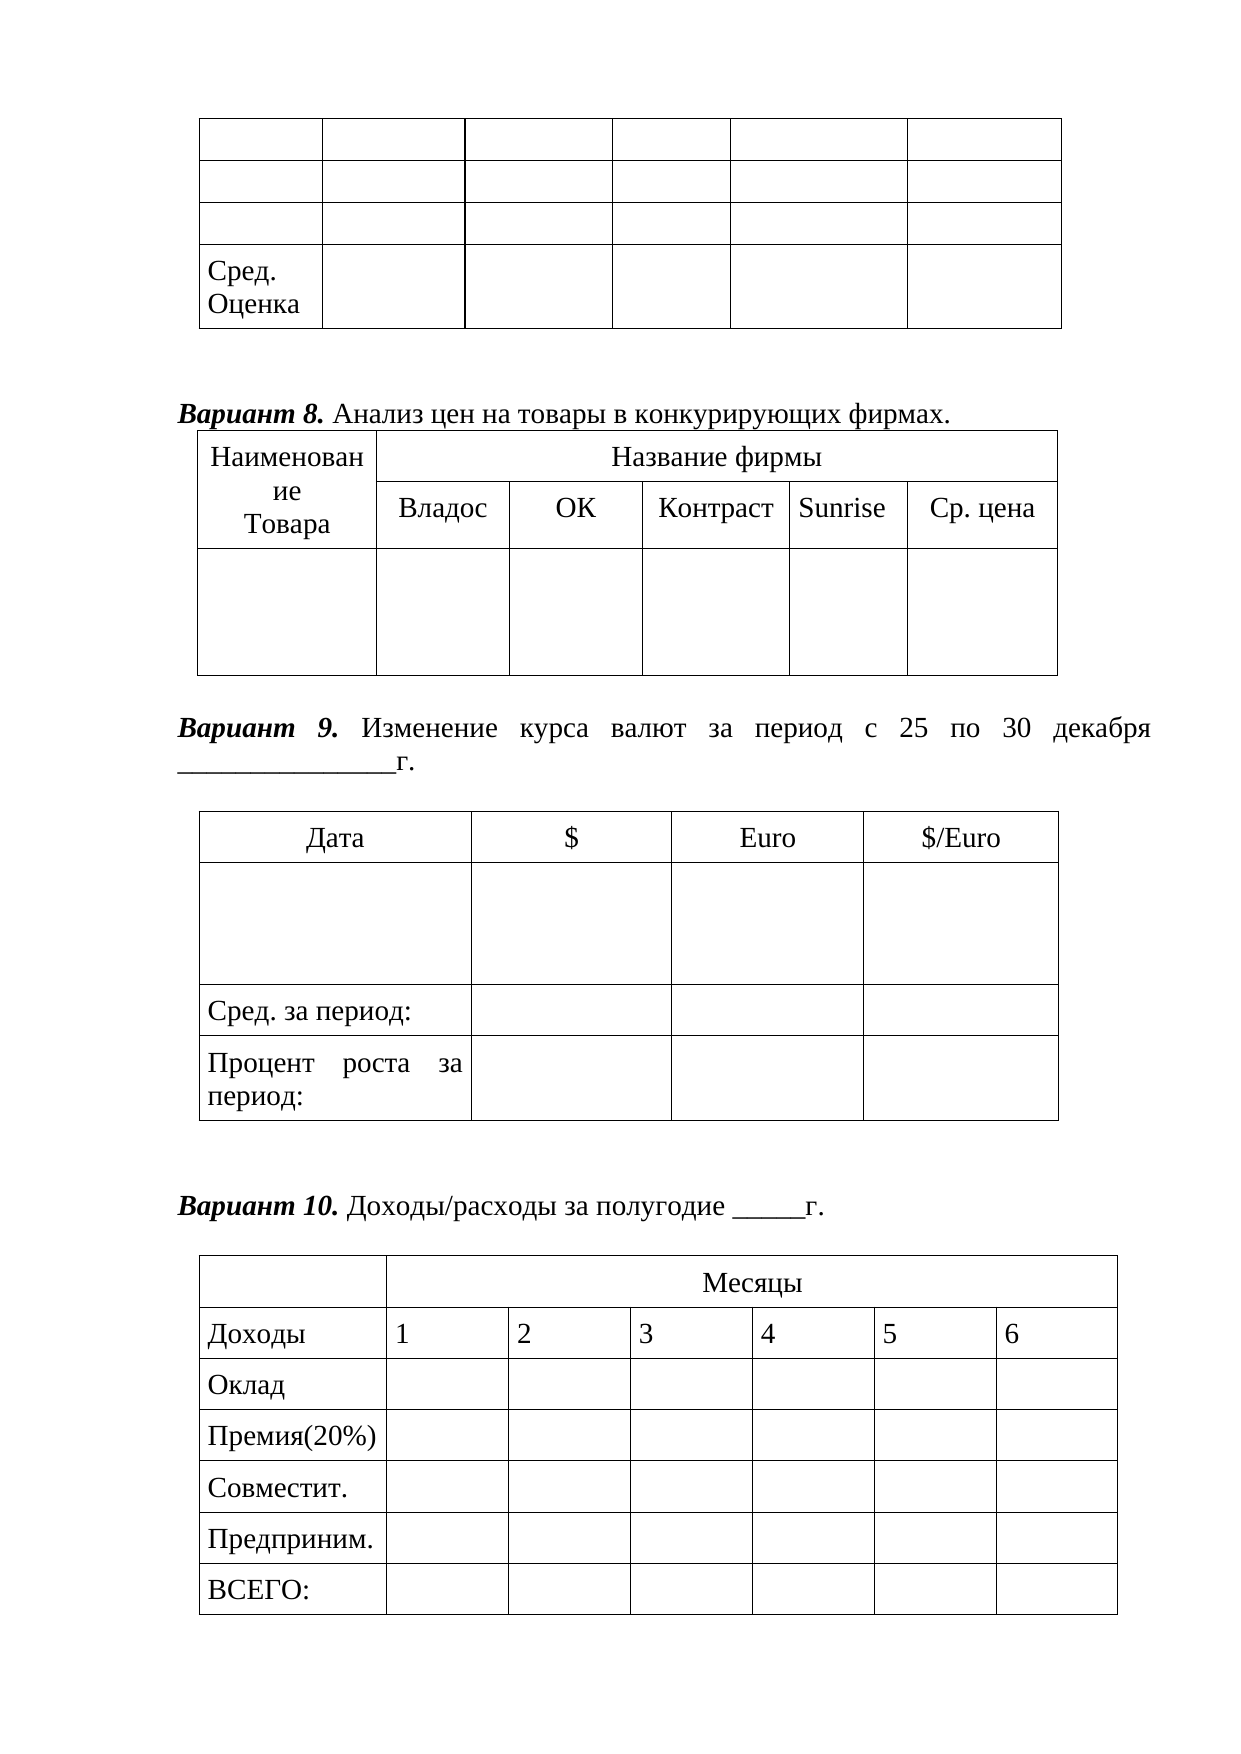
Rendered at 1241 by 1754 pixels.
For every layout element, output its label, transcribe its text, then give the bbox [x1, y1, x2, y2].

table_cell Доходы [200, 1308, 386, 1358]
table_cell [753, 1410, 874, 1460]
table_cell [753, 1564, 874, 1614]
table_cell Премия(20%) [200, 1410, 386, 1460]
table_cell Предприним. [200, 1513, 386, 1563]
table_cell [387, 1359, 508, 1409]
table_header [200, 1256, 386, 1307]
table_cell [472, 863, 671, 984]
table_cell [875, 1513, 996, 1563]
table_cell [908, 549, 1057, 675]
table_header Месяцы [387, 1256, 1117, 1307]
table_cell [323, 119, 464, 160]
table_cell [377, 549, 509, 675]
table_cell [672, 1036, 863, 1120]
table_cell [672, 985, 863, 1035]
table_cell [466, 245, 612, 328]
table_cell [200, 161, 322, 202]
table_cell Совместит. [200, 1461, 386, 1512]
table_header Название фирмы [377, 431, 1057, 481]
table_cell [997, 1359, 1117, 1409]
table_cell Владос [377, 482, 509, 548]
table_cell Ср. цена [908, 482, 1057, 548]
text Вариант 8. Анализ цен на товары в конкурирующих фирмах. [177, 396, 1152, 430]
table_cell [731, 119, 907, 160]
table_cell [864, 985, 1058, 1035]
table_cell [753, 1513, 874, 1563]
table_cell [672, 863, 863, 984]
table_cell [510, 549, 642, 675]
table_cell [387, 1410, 508, 1460]
table_cell [387, 1461, 508, 1512]
table_cell [790, 549, 907, 675]
table_cell [509, 1359, 630, 1409]
table_cell [200, 119, 322, 160]
table_cell [509, 1564, 630, 1614]
table_cell [731, 161, 907, 202]
table_cell [200, 863, 471, 984]
table_cell [908, 245, 1061, 328]
table_cell [997, 1410, 1117, 1460]
table_cell [613, 119, 730, 160]
table_cell [997, 1564, 1117, 1614]
table_cell [875, 1359, 996, 1409]
table_cell [509, 1410, 630, 1460]
table_cell [472, 1036, 671, 1120]
table_cell [731, 245, 907, 328]
table_cell Оклад [200, 1359, 386, 1409]
table_cell [613, 245, 730, 328]
table_cell [908, 119, 1061, 160]
table_header Euro [672, 812, 863, 862]
table_header $ [472, 812, 671, 862]
table_cell [753, 1461, 874, 1512]
table_cell [472, 985, 671, 1035]
table_cell [613, 161, 730, 202]
table_cell [875, 1410, 996, 1460]
table_cell [875, 1564, 996, 1614]
text Вариант 9. Изменение курса валют за период с 25 по 30 декабря _______________г. [177, 710, 1152, 777]
table_cell [997, 1513, 1117, 1563]
table_cell [908, 203, 1061, 243]
table_cell [198, 549, 376, 675]
table_header Наименование Товара [198, 431, 376, 548]
table_cell [631, 1513, 752, 1563]
table_cell [864, 863, 1058, 984]
table_cell [731, 203, 907, 243]
table_cell [387, 1564, 508, 1614]
table_cell 2 [509, 1308, 630, 1358]
table_header Дата [200, 812, 471, 862]
table_cell ВСЕГО: [200, 1564, 386, 1614]
table_cell [613, 203, 730, 243]
table_cell 4 [753, 1308, 874, 1358]
table_cell [466, 161, 612, 202]
table_cell [908, 161, 1061, 202]
table_cell Sunrise [790, 482, 907, 548]
table_cell [753, 1359, 874, 1409]
table_cell [387, 1513, 508, 1563]
table_cell ОК [510, 482, 642, 548]
table_cell 6 [997, 1308, 1117, 1358]
table_cell [200, 203, 322, 243]
text Вариант 10. Доходы/расходы за полугодие _____г. [177, 1188, 1152, 1222]
table_cell [875, 1461, 996, 1512]
table_cell 5 [875, 1308, 996, 1358]
table_cell [643, 549, 789, 675]
table_cell [864, 1036, 1058, 1120]
table_cell [509, 1513, 630, 1563]
table_cell [509, 1461, 630, 1512]
table_cell [466, 203, 612, 243]
table_cell [323, 161, 464, 202]
table_cell 1 [387, 1308, 508, 1358]
table_cell [631, 1410, 752, 1460]
table_cell Сред. Оценка [200, 245, 322, 328]
table_cell [631, 1564, 752, 1614]
table_header $/Euro [864, 812, 1058, 862]
table_cell [466, 119, 612, 160]
table_cell Процент роста за период: [200, 1036, 471, 1120]
table_cell [631, 1359, 752, 1409]
table_cell 3 [631, 1308, 752, 1358]
table_cell [323, 245, 464, 328]
table_cell [323, 203, 464, 243]
table_cell Контраст [643, 482, 789, 548]
table_cell [631, 1461, 752, 1512]
table_cell [997, 1461, 1117, 1512]
table_cell Сред. за период: [200, 985, 471, 1035]
